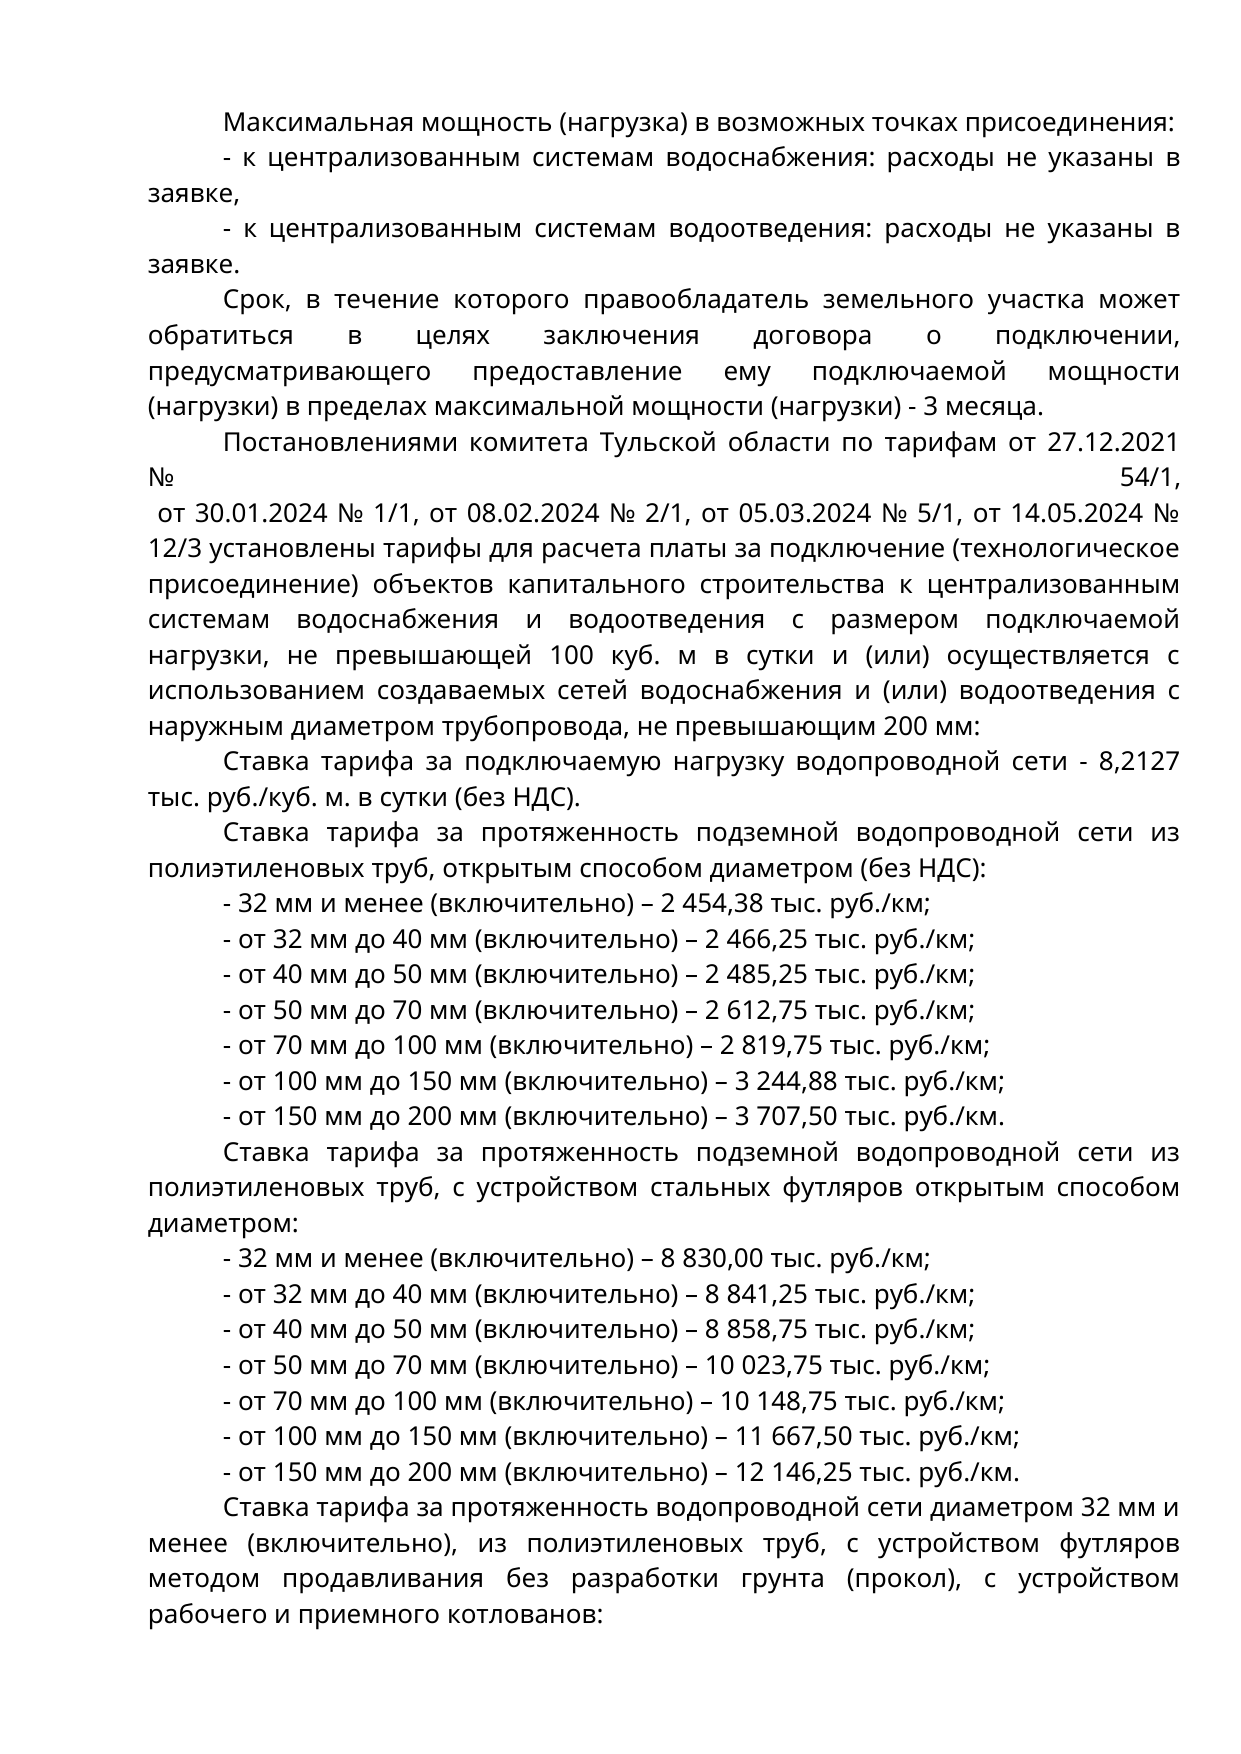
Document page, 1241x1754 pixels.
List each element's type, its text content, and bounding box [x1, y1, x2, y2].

text Срок, в течение которого правообладатель земельного участка может обратиться в целях заключения договора о подключении, предусматривающего предоставление ему подключаемой мощности (нагрузки) в пределах максимальной мощности (нагрузки) - 3 месяца. [148, 281, 1181, 423]
text - от 100 мм до 150 мм (включительно) – 11 667,50 тыс. руб./км; [148, 1418, 1181, 1453]
text - от 32 мм до 40 мм (включительно) – 8 841,25 тыс. руб./км; [148, 1276, 1181, 1311]
text Ставка тарифа за подключаемую нагрузку водопроводной сети - 8,2127 тыс. руб./куб. м. в сутки (без НДС). [148, 743, 1181, 814]
text - от 150 мм до 200 мм (включительно) – 3 707,50 тыс. руб./км. [148, 1098, 1181, 1133]
text - к централизованным системам водоотведения: расходы не указаны в заявке. [148, 210, 1181, 281]
text - 32 мм и менее (включительно) – 8 830,00 тыс. руб./км; [148, 1240, 1181, 1276]
text Постановлениями комитета Тульской области по тарифам от 27.12.2021 № 54/1, от 30.01.2024 № 1/1, от 08.02.2024 № 2/1, от 05.03.2024 № 5/1, от 14.05.2024 № 12/3 установлены тарифы для расчета платы за подключение (технологическое присоединение) объектов капитального строительства к централизованным системам водоснабжения и водоотведения с размером подключаемой нагрузки, не превышающей 100 куб. м в сутки и (или) осуществляется с использованием создаваемых сетей водоснабжения и (или) водоотведения с наружным диаметром трубопровода, не превышающим 200 мм: [148, 423, 1181, 743]
text Ставка тарифа за протяженность водопроводной сети диаметром 32 мм и менее (включительно), из полиэтиленовых труб, с устройством футляров методом продавливания без разработки грунта (прокол), с устройством рабочего и приемного котлованов: [148, 1489, 1181, 1631]
text - от 50 мм до 70 мм (включительно) – 2 612,75 тыс. руб./км; [148, 991, 1181, 1027]
text Ставка тарифа за протяженность подземной водопроводной сети из полиэтиленовых труб, открытым способом диаметром (без НДС): [148, 814, 1181, 885]
text - от 40 мм до 50 мм (включительно) – 8 858,75 тыс. руб./км; [148, 1311, 1181, 1347]
text - от 100 мм до 150 мм (включительно) – 3 244,88 тыс. руб./км; [148, 1062, 1181, 1098]
text - от 70 мм до 100 мм (включительно) – 10 148,75 тыс. руб./км; [148, 1382, 1181, 1418]
text - от 40 мм до 50 мм (включительно) – 2 485,25 тыс. руб./км; [148, 956, 1181, 991]
text - от 50 мм до 70 мм (включительно) – 10 023,75 тыс. руб./км; [148, 1347, 1181, 1382]
text - от 150 мм до 200 мм (включительно) – 12 146,25 тыс. руб./км. [148, 1453, 1181, 1489]
text Максимальная мощность (нагрузка) в возможных точках присоединения: [148, 103, 1181, 139]
text - от 32 мм до 40 мм (включительно) – 2 466,25 тыс. руб./км; [148, 920, 1181, 956]
text - от 70 мм до 100 мм (включительно) – 2 819,75 тыс. руб./км; [148, 1027, 1181, 1062]
text - к централизованным системам водоснабжения: расходы не указаны в заявке, [148, 139, 1181, 210]
text - 32 мм и менее (включительно) – 2 454,38 тыс. руб./км; [148, 885, 1181, 920]
text Ставка тарифа за протяженность подземной водопроводной сети из полиэтиленовых труб, с устройством стальных футляров открытым способом диаметром: [148, 1133, 1181, 1240]
